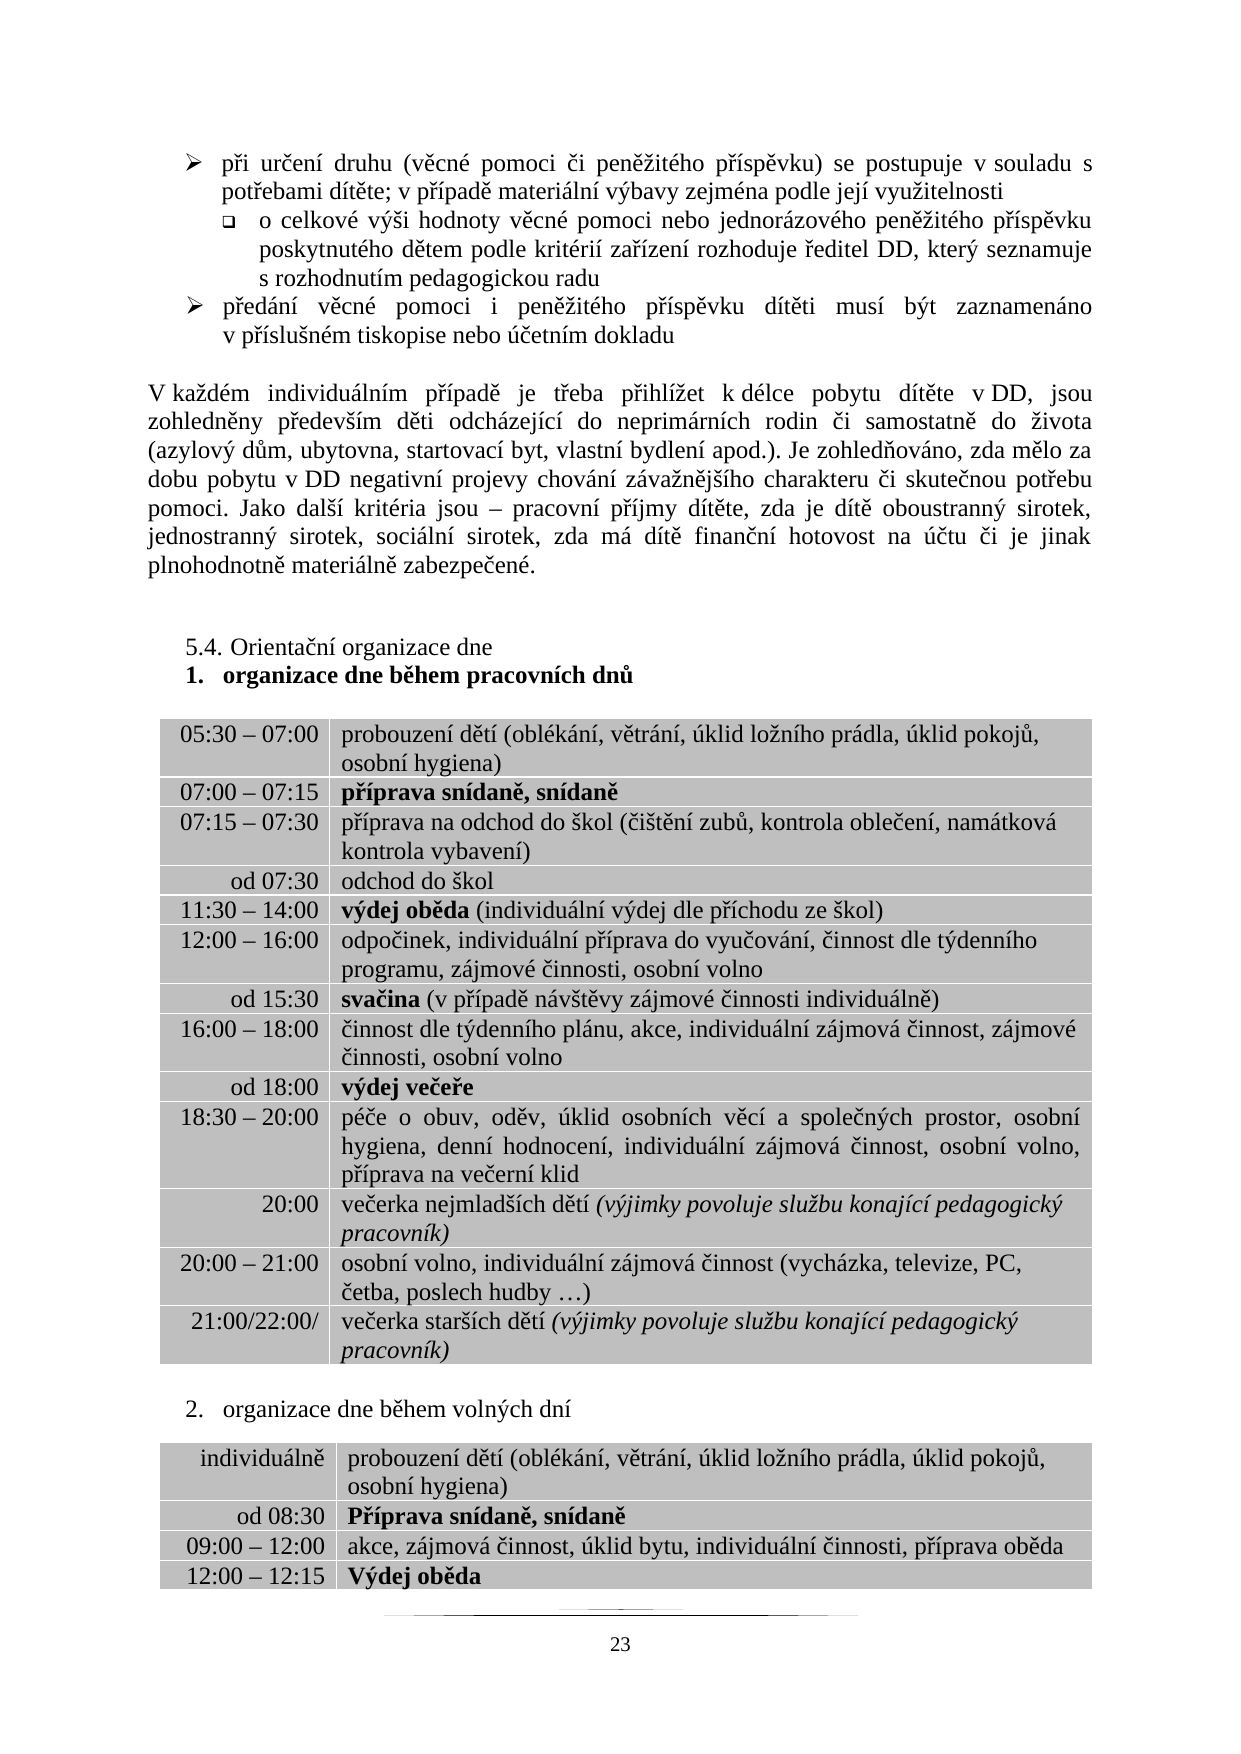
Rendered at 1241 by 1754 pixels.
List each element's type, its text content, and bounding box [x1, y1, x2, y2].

table_cell výdej večeře [330, 1072, 1092, 1101]
list předání věcné pomoci i peněžitého příspěvku dítěti musí být zaznamenáno v příslušném tiskopise nebo účetním dokladu [185, 291, 1093, 349]
list o celkové výši hodnoty věcné pomoci nebo jednorázového peněžitého příspěvku poskytnutého dětem podle kritérií zařízení rozhoduje ředitel DD, který seznamuje s rozhodnutím pedagogickou radu [221, 205, 1093, 291]
table_cell 12:00 – 12:15 [160, 1561, 336, 1589]
table_header individuálně [160, 1443, 336, 1500]
table_cell příprava snídaně, snídaně [330, 778, 1092, 806]
subtitle organizace dne během volných dní [185, 1394, 1093, 1422]
table_cell 07:15 – 07:30 [160, 807, 329, 865]
table_cell osobní volno, individuální zájmová činnost (vycházka, televize, PC, četba, poslech hudby …) [330, 1248, 1092, 1305]
table_cell večerka nejmladších dětí (výjimky povoluje službu konající pedagogický pracovník) [330, 1189, 1092, 1247]
table_header probouzení dětí (oblékání, větrání, úklid ložního prádla, úklid pokojů, osobní hygiena) [337, 1443, 1092, 1500]
table_cell večerka starších dětí (výjimky povoluje službu konající pedagogický pracovník) [330, 1306, 1092, 1364]
table_cell od 08:30 [160, 1501, 336, 1530]
table_cell akce, zájmová činnost, úklid bytu, individuální činnosti, příprava oběda [337, 1531, 1092, 1560]
table_cell 18:30 – 20:00 [160, 1102, 329, 1188]
table_cell od 15:30 [160, 984, 329, 1013]
table_cell Výdej oběda [337, 1561, 1092, 1589]
table_cell odchod do škol [330, 866, 1092, 894]
list při určení druhu (věcné pomoci či peněžitého příspěvku) se postupuje v souladu s potřebami dítěte; v případě materiální výbavy zejména podle její využitelnosti [184, 148, 1093, 205]
table_cell Příprava snídaně, snídaně [337, 1501, 1092, 1530]
table_cell svačina (v případě návštěvy zájmové činnosti individuálně) [330, 984, 1092, 1013]
table_header probouzení dětí (oblékání, větrání, úklid ložního prádla, úklid pokojů, osobní hygiena) [330, 719, 1092, 776]
table_cell 09:00 – 12:00 [160, 1531, 336, 1560]
table_cell 16:00 – 18:00 [160, 1014, 329, 1071]
list Orientační organizace dne [185, 632, 1093, 660]
table_cell 11:30 – 14:00 [160, 896, 329, 924]
table_cell 21:00/22:00/ [160, 1306, 329, 1364]
table_cell 07:00 – 07:15 [160, 778, 329, 806]
table_cell od 18:00 [160, 1072, 329, 1101]
table_cell 20:00 – 21:00 [160, 1248, 329, 1305]
list organizace dne během pracovních dnů [185, 660, 1093, 689]
table_cell 20:00 [160, 1189, 329, 1247]
table_cell 12:00 – 16:00 [160, 925, 329, 983]
table_cell od 07:30 [160, 866, 329, 894]
table_cell činnost dle týdenního plánu, akce, individuální zájmová činnost, zájmové činnosti, osobní volno [330, 1014, 1092, 1071]
table_cell odpočinek, individuální příprava do vyučování, činnost dle týdenního programu, zájmové činnosti, osobní volno [330, 925, 1092, 983]
table_cell příprava na odchod do škol (čištění zubů, kontrola oblečení, namátková kontrola vybavení) [330, 807, 1092, 865]
text V každém individuálním případě je třeba přihlížet k délce pobytu dítěte v DD, jsou zohledněny především děti odcházející do neprimárních rodin či samostatně do života (azylový dům, ubytovna, startovací byt, vlastní bydlení apod.). Je zohledňováno, zda mělo za dobu pobytu v DD negativní projevy chování závažnějšího charakteru či skutečnou potřebu pomoci. Jako další kritéria jsou – pracovní příjmy dítěte, zda je dítě oboustranný sirotek, jednostranný sirotek, sociální sirotek, zda má dítě finanční hotovost na účtu či je jinak plnohodnotně materiálně zabezpečené. [148, 378, 1093, 579]
table_cell výdej oběda (individuální výdej dle příchodu ze škol) [330, 896, 1092, 924]
table_cell péče o obuv, oděv, úklid osobních věcí a společných prostor, osobní hygiena, denní hodnocení, individuální zájmová činnost, osobní volno, příprava na večerní klid [330, 1102, 1092, 1188]
table_header 05:30 – 07:00 [160, 719, 329, 776]
